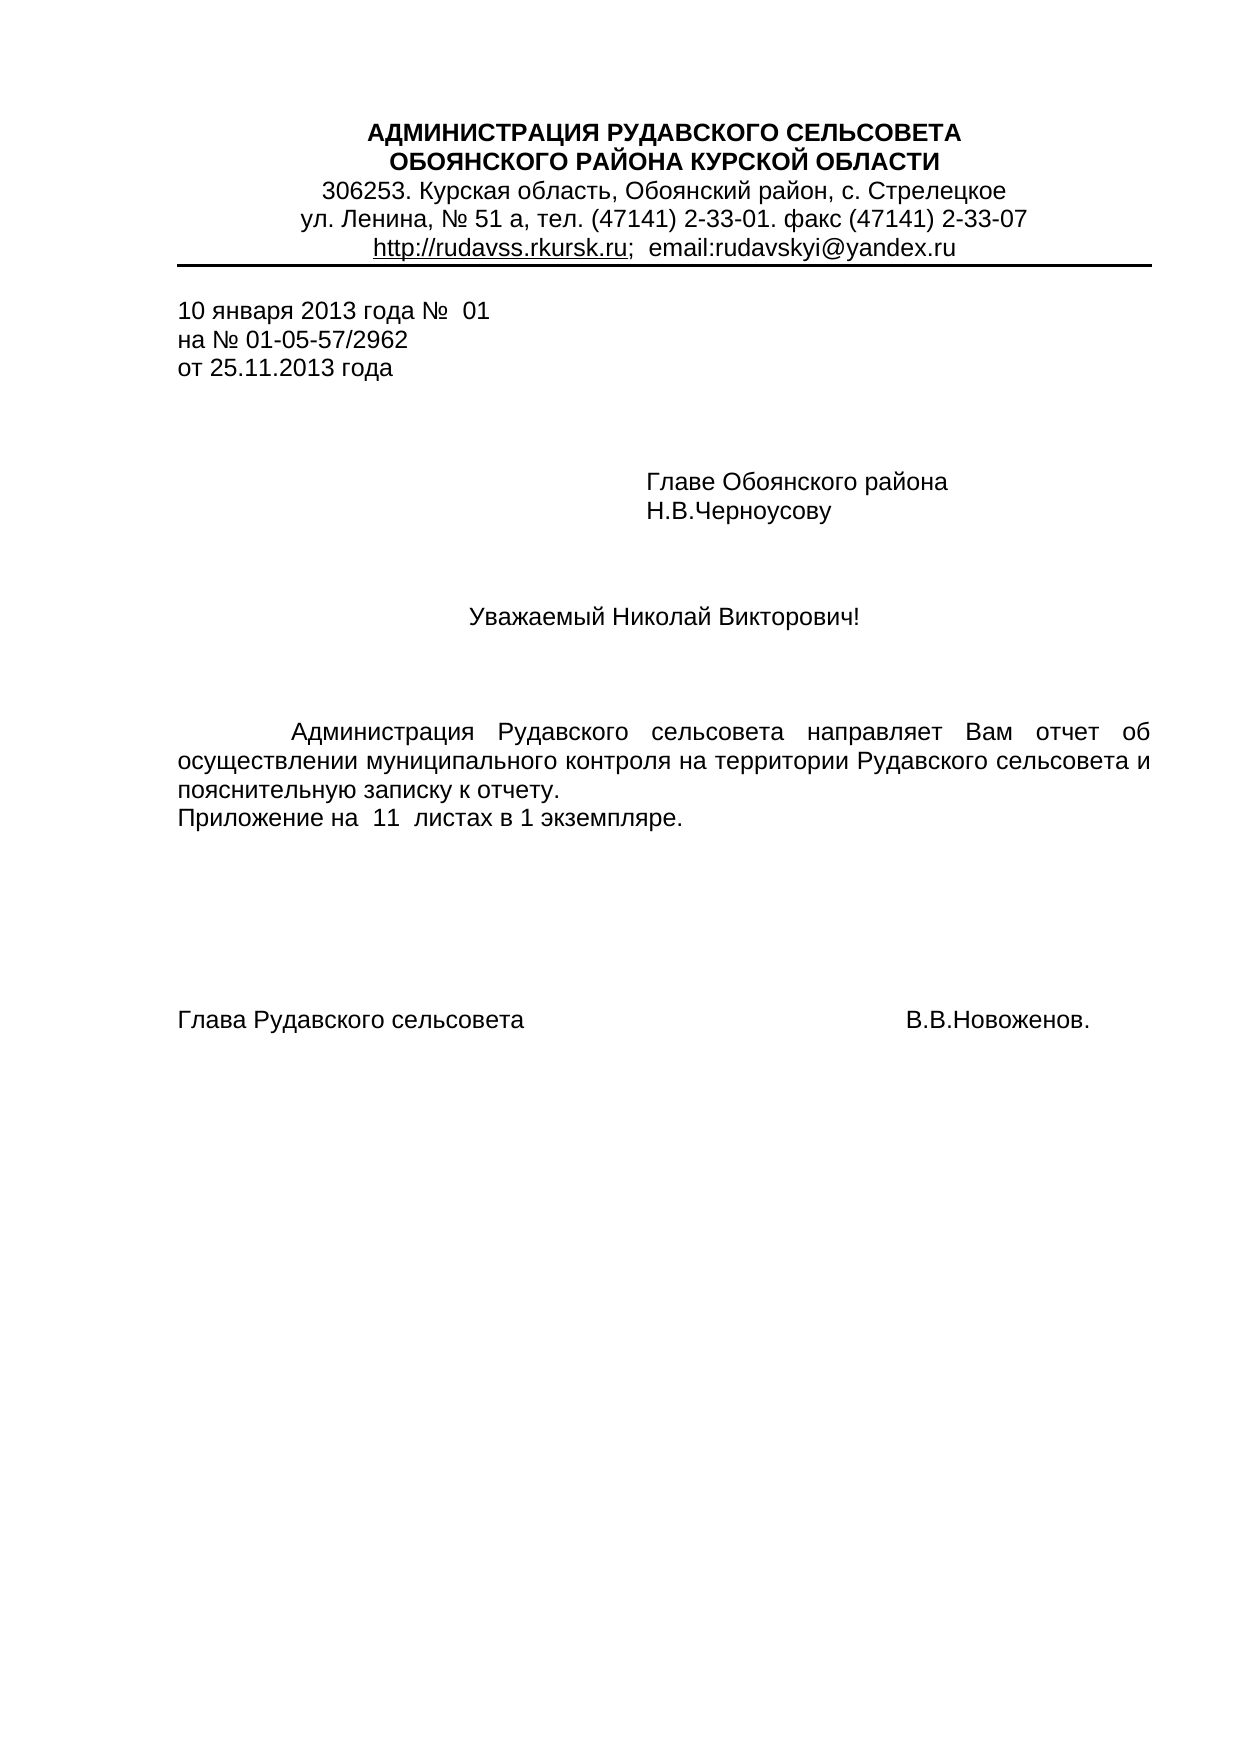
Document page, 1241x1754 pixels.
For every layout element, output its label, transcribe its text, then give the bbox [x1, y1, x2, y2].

text Приложение на 11 листах в 1 экземпляре. [177, 803, 1152, 832]
text АДМИНИСТРАЦИЯ РУДАВСКОГО СЕЛЬСОВЕТА [177, 118, 1152, 147]
title Глава Рудавского сельсовета В.В.Новоженов. [177, 1004, 1152, 1033]
text ул. Ленина, № 51 а, тел. (47141) 2-33-01. факс (47141) 2-33-07 [177, 204, 1152, 233]
text ОБОЯНСКОГО РАЙОНА КУРСКОЙ ОБЛАСТИ [177, 147, 1152, 176]
text 10 января 2013 года № 01 [177, 296, 1152, 324]
text http://rudavss.rkursk.ru; email:rudavskyi@yandex.ru [177, 233, 1152, 264]
text 306253. Курская область, Обоянский район, с. Стрелецкое [177, 176, 1152, 204]
text Уважаемый Николай Викторович! [177, 602, 1152, 631]
text Администрация Рудавского сельсовета направляет Вам отчет об осуществлении муниципального контроля на территории Рудавского сельсовета и пояснительную записку к отчету. [177, 717, 1152, 803]
table_header Главе Обоянского района Н.В.Черноусову [635, 467, 1124, 545]
text на № 01-05-57/2962 [177, 324, 1152, 353]
text от 25.11.2013 года [177, 353, 1152, 382]
